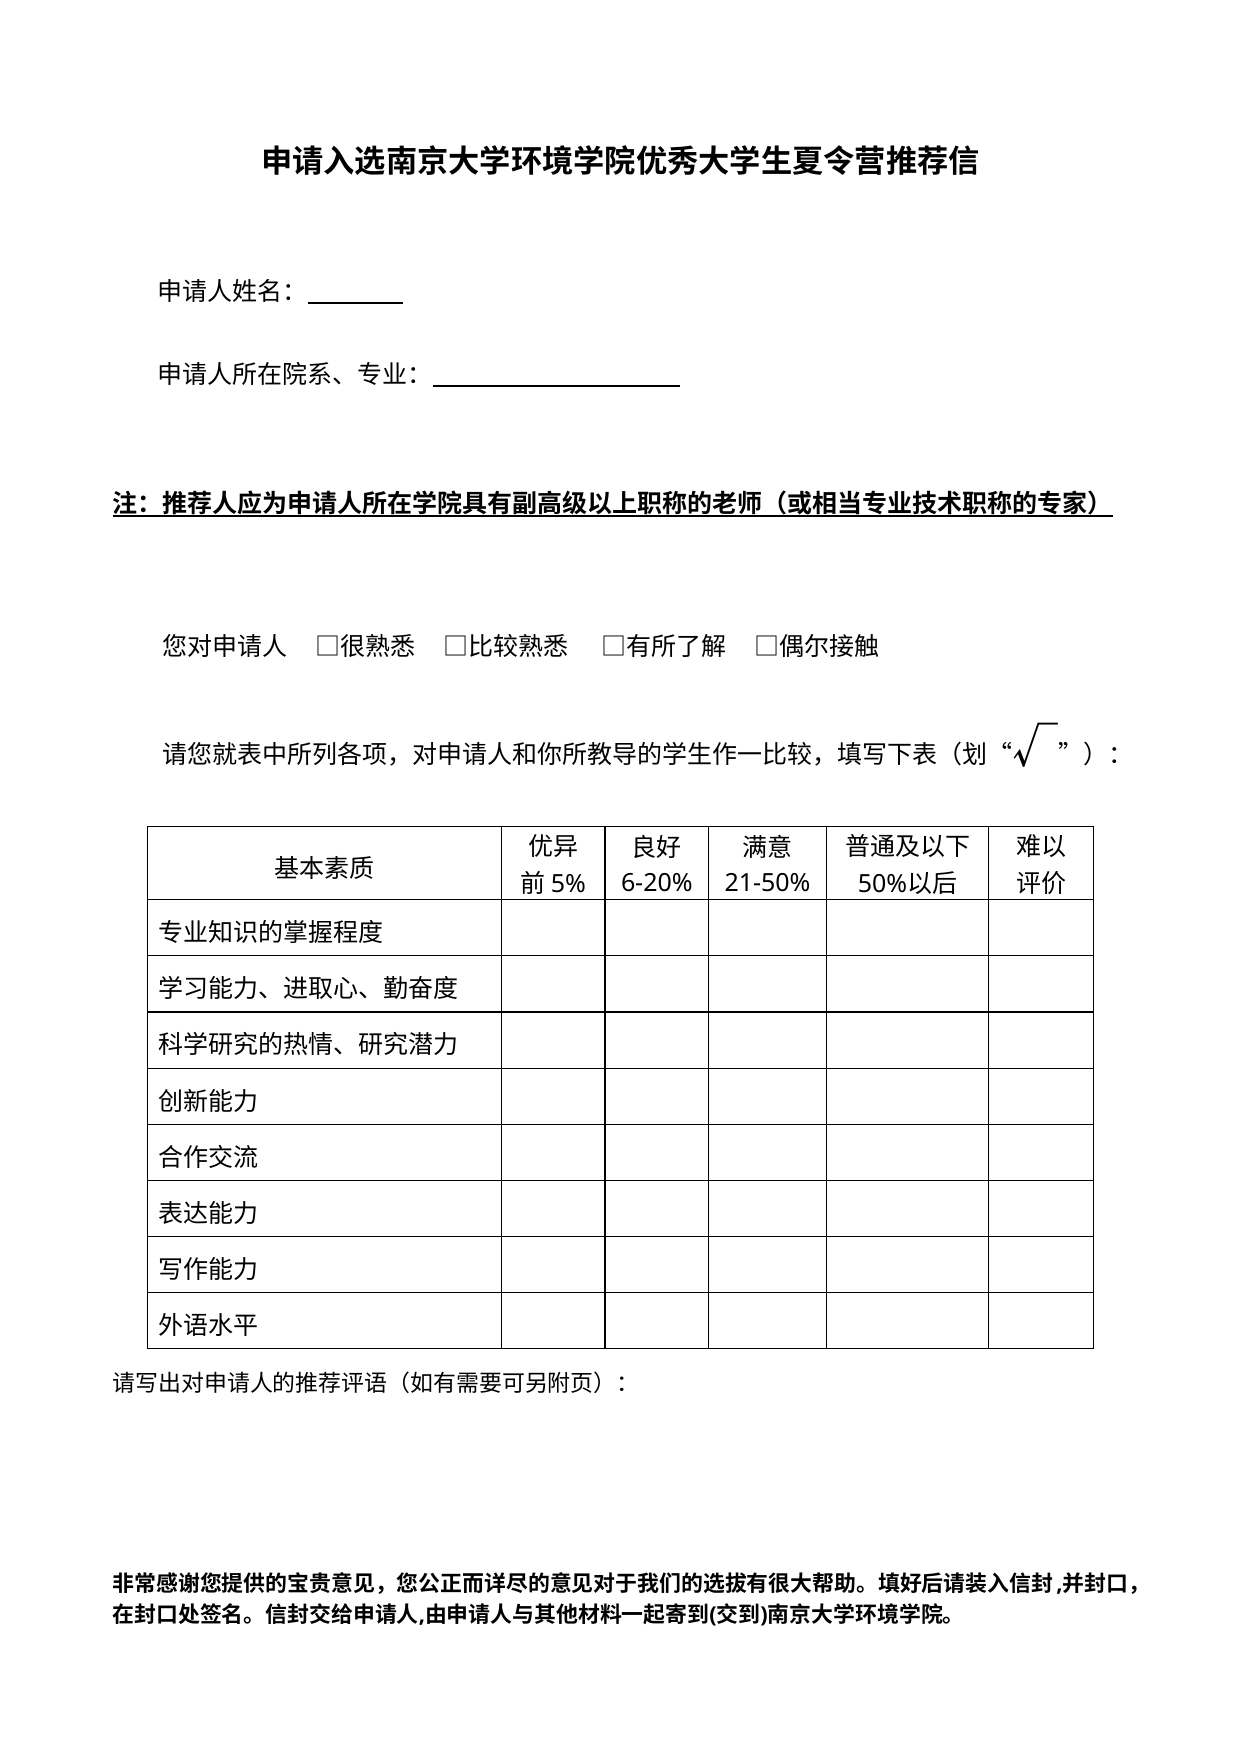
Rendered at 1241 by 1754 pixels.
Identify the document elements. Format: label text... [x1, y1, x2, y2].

table_cell [989, 956, 1093, 1011]
table_cell [709, 1013, 826, 1067]
table_cell [502, 1293, 604, 1348]
table_cell [606, 1125, 708, 1179]
table_cell [606, 1013, 708, 1067]
table_cell [989, 900, 1093, 955]
table_header 良好 6-20% [606, 827, 708, 899]
table_cell [709, 1181, 826, 1236]
table_cell [502, 1125, 604, 1179]
table_cell [827, 1181, 988, 1236]
table_cell 科学研究的热情、研究潜力 [148, 1013, 501, 1067]
table_cell [502, 956, 604, 1011]
table_cell [709, 1125, 826, 1179]
table_cell [989, 1013, 1093, 1067]
text 申请人姓名： [112, 257, 1128, 322]
table_cell 专业知识的掌握程度 [148, 900, 501, 955]
table_cell 合作交流 [148, 1125, 501, 1179]
table_cell [606, 1181, 708, 1236]
text 申请人所在院系、专业： [112, 340, 1128, 405]
table_header 满意 21-50% [709, 827, 826, 899]
table_cell [989, 1069, 1093, 1123]
table_cell [606, 900, 708, 955]
table_cell 表达能力 [148, 1181, 501, 1236]
table_cell [827, 1125, 988, 1179]
table_cell [502, 900, 604, 955]
table_cell [606, 956, 708, 1011]
table_cell [606, 1069, 708, 1123]
table_header 难以 评价 [989, 827, 1093, 899]
table_cell [502, 1181, 604, 1236]
table_cell [709, 900, 826, 955]
table_cell [606, 1237, 708, 1292]
table_cell [502, 1013, 604, 1067]
text 请您就表中所列各项，对申请人和你所教导的学生作一比较，填写下表（划“√”）： [112, 695, 1128, 793]
table_cell [827, 1069, 988, 1123]
table_cell [502, 1069, 604, 1123]
table_cell [709, 956, 826, 1011]
table_cell [827, 956, 988, 1011]
table_cell 创新能力 [148, 1069, 501, 1123]
table_cell [606, 1293, 708, 1348]
text 申请入选南京大学环境学院优秀大学生夏令营推荐信 [112, 127, 1128, 192]
table_cell [989, 1181, 1093, 1236]
table_header 基本素质 [148, 827, 501, 899]
table_cell [827, 1013, 988, 1067]
table_cell [709, 1237, 826, 1292]
table_cell [502, 1237, 604, 1292]
table_cell [709, 1069, 826, 1123]
table_header 普通及以下 50%以后 [827, 827, 988, 899]
table_cell [827, 900, 988, 955]
table_cell 外语水平 [148, 1293, 501, 1348]
table_cell [827, 1293, 988, 1348]
text 您对申请人 □很熟悉 □比较熟悉 □有所了解 □偶尔接触 [112, 612, 1128, 677]
text 请写出对申请人的推荐评语（如有需要可另附页）： [112, 1349, 1128, 1414]
table_header 优异 前5% [502, 827, 604, 899]
table_cell [989, 1293, 1093, 1348]
text 注：推荐人应为申请人所在学院具有副高级以上职称的老师（或相当专业技术职称的专家） [112, 469, 1128, 534]
table_cell 学习能力、进取心、勤奋度 [148, 956, 501, 1011]
table_cell [989, 1237, 1093, 1292]
table_cell [709, 1293, 826, 1348]
table_cell [827, 1237, 988, 1292]
table_cell 写作能力 [148, 1237, 501, 1292]
table_cell [989, 1125, 1093, 1179]
